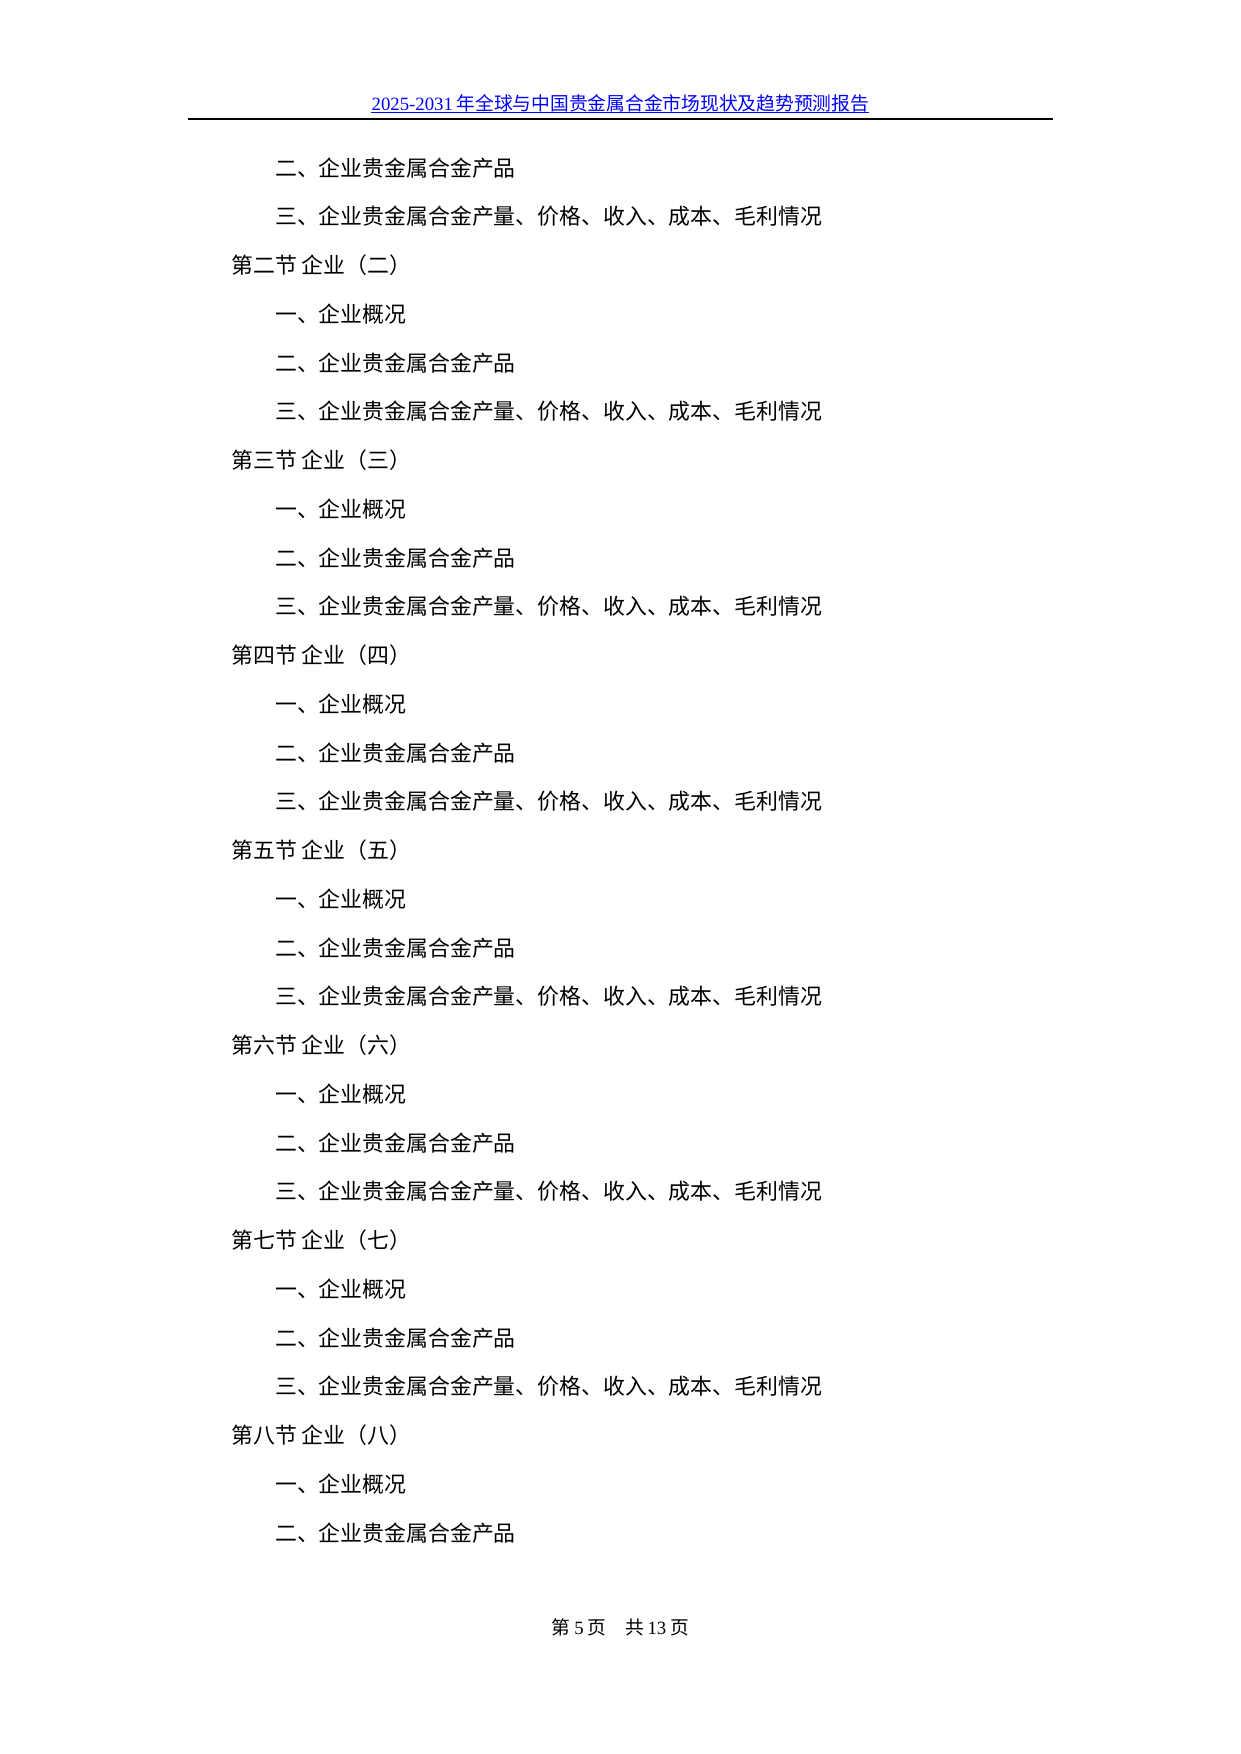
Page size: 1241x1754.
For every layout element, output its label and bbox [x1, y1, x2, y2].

text [187, 150, 1053, 1548]
